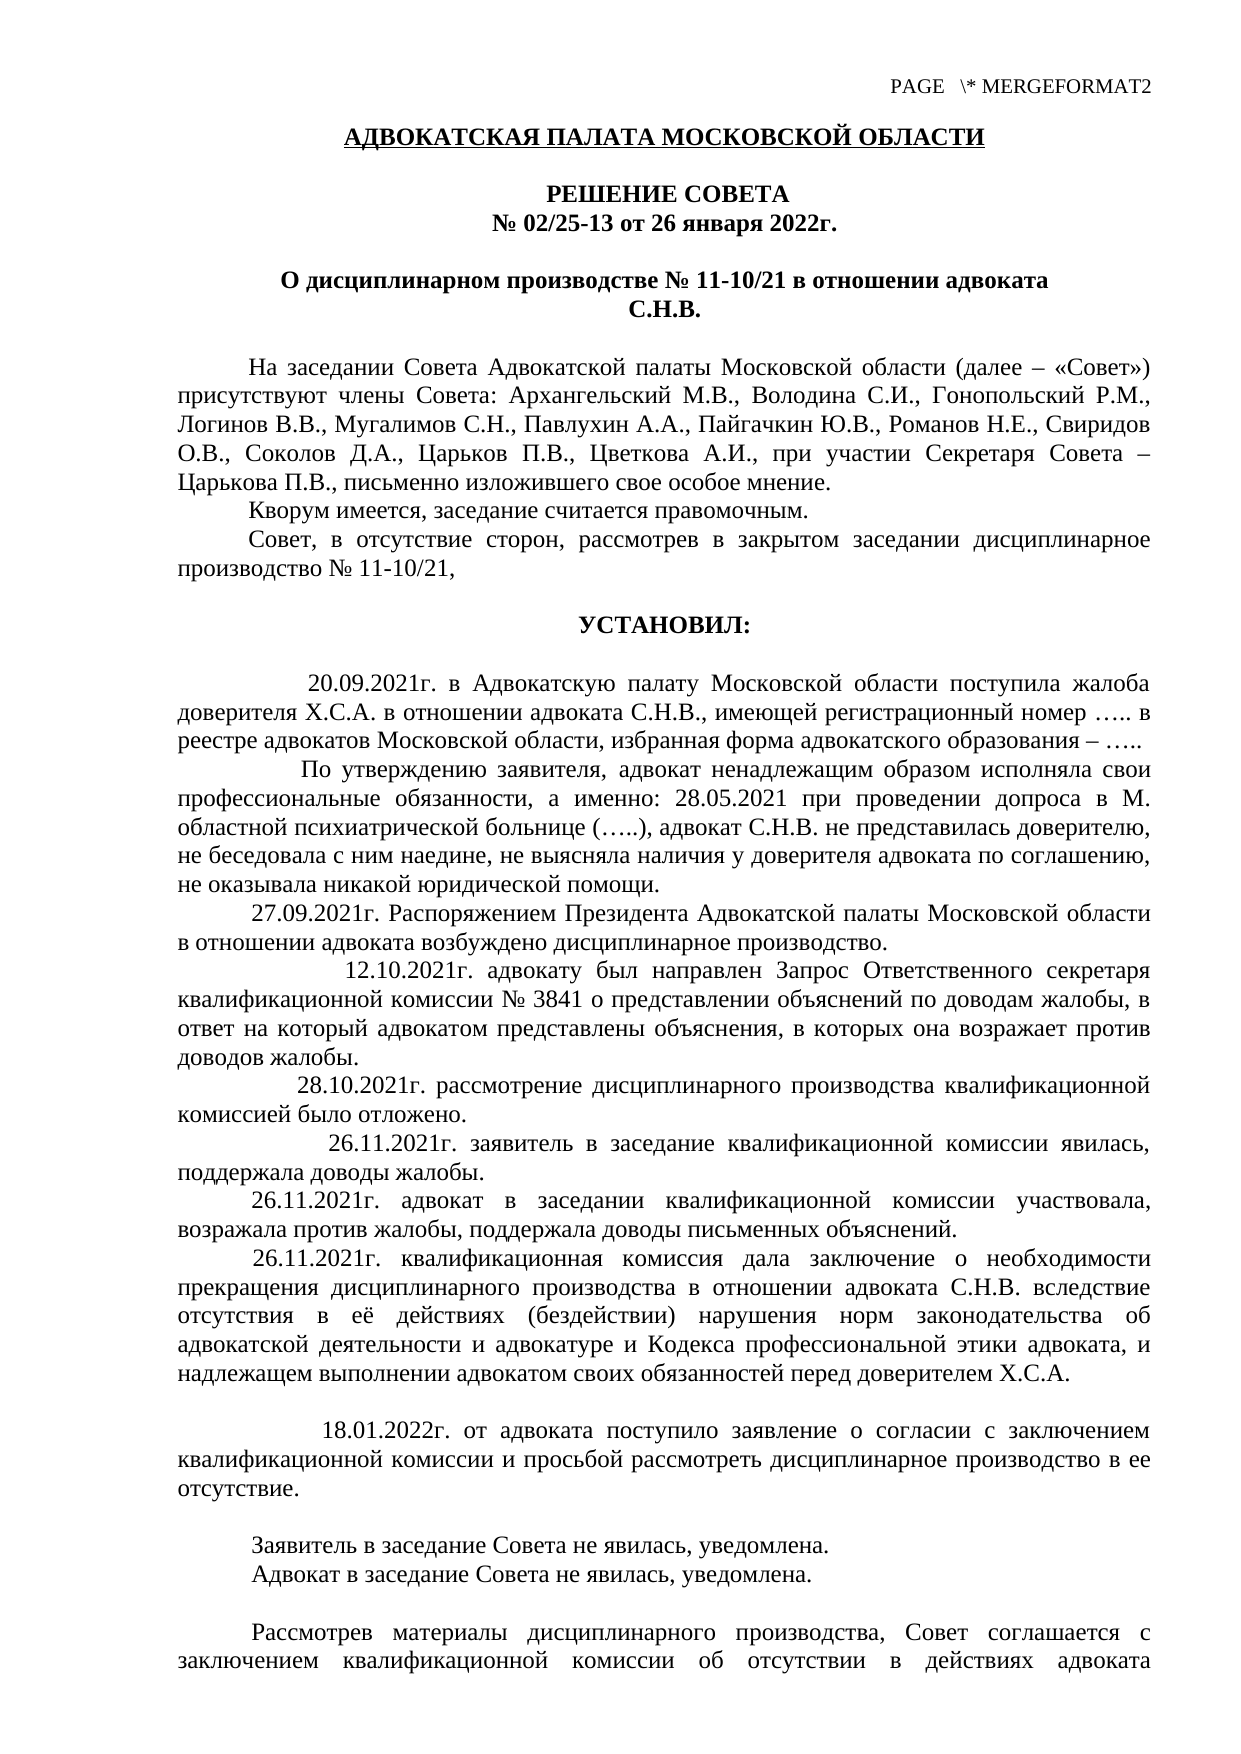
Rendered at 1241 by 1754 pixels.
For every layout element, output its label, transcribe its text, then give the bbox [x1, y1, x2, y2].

text Заявитель в заседание Совета не явилась, уведомлена. [177, 1531, 1152, 1559]
text 18.01.2022г. от адвоката поступило заявление о согласии с заключением квалификационной комиссии и просьбой рассмотреть дисциплинарное производство в ее отсутствие. [177, 1416, 1152, 1502]
text Адвокат в заседание Совета не явилась, уведомлена. [177, 1559, 1152, 1588]
text 28.10.2021г. рассмотрение дисциплинарного производства квалификационной комиссией было отложено. [177, 1071, 1152, 1128]
text 26.11.2021г. квалификационная комиссия дала заключение о необходимости прекращения дисциплинарного производства в отношении адвоката С.Н.В. вследствие отсутствия в её действиях (бездействии) нарушения норм законодательства об адвокатской деятельности и адвокатуре и Кодекса профессиональной этики адвоката, и надлежащем выполнении адвокатом своих обязанностей перед доверителем Х.С.А. [177, 1243, 1152, 1387]
text Кворум имеется, заседание считается правомочным. [177, 496, 1152, 524]
text По утверждению заявителя, адвокат ненадлежащим образом исполняла свои профессиональные обязанности, а именно: 28.05.2021 при проведении допроса в М. областной психиатрической больнице (…..), адвокат С.Н.В. не представилась доверителю, не беседовала с ним наедине, не выясняла наличия у доверителя адвоката по соглашению, не оказывала никакой юридической помощи. [177, 754, 1152, 898]
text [177, 1617, 1152, 1674]
text УСТАНОВИЛ: [177, 611, 1152, 639]
text 26.11.2021г. адвокат в заседании квалификационной комиссии участвовала, возражала против жалобы, поддержала доводы письменных объяснений. [177, 1186, 1152, 1243]
text 20.09.2021г. в Адвокатскую палату Московской области поступила жалоба доверителя Х.С.А. в отношении адвоката С.Н.В., имеющей регистрационный номер ….. в реестре адвокатов Московской области, избранная форма адвокатского образования – ….. [177, 668, 1152, 754]
text № 02/25-13 от 26 января 2022г. [177, 208, 1152, 237]
text 27.09.2021г. Распоряжением Президента Адвокатской палаты Московской области в отношении адвоката возбуждено дисциплинарное производство. [177, 898, 1152, 956]
text 26.11.2021г. заявитель в заседание квалификационной комиссии явилась, поддержала доводы жалобы. [177, 1128, 1152, 1186]
text адвокатская палата московской области [177, 122, 1152, 151]
text Совет, в отсутствие сторон, рассмотрев в закрытом заседании дисциплинарное производство № 11-10/21, [177, 524, 1152, 582]
text Решение СОВЕТА [472, 179, 1152, 208]
text О дисциплинарном производстве № 11-10/21 в отношении адвоката [177, 266, 1152, 294]
text С.Н.В. [177, 294, 1152, 323]
text 12.10.2021г. адвокату был направлен Запрос Ответственного секретаря квалификационной комиссии № 3841 о представлении объяснений по доводам жалобы, в ответ на который адвокатом представлены объяснения, в которых она возражает против доводов жалобы. [177, 956, 1152, 1071]
text На заседании Совета Адвокатской палаты Московской области (далее – «Совет») присутствуют члены Совета: Архангельский М.В., Володина С.И., Гонопольский Р.М., Логинов В.В., Мугалимов С.Н., Павлухин А.А., Пайгачкин Ю.В., Романов Н.Е., Свиридов О.В., Соколов Д.А., Царьков П.В., Цветкова А.И., при участии Секретаря Совета – Царькова П.В., письменно изложившего свое особое мнение. [177, 352, 1152, 496]
